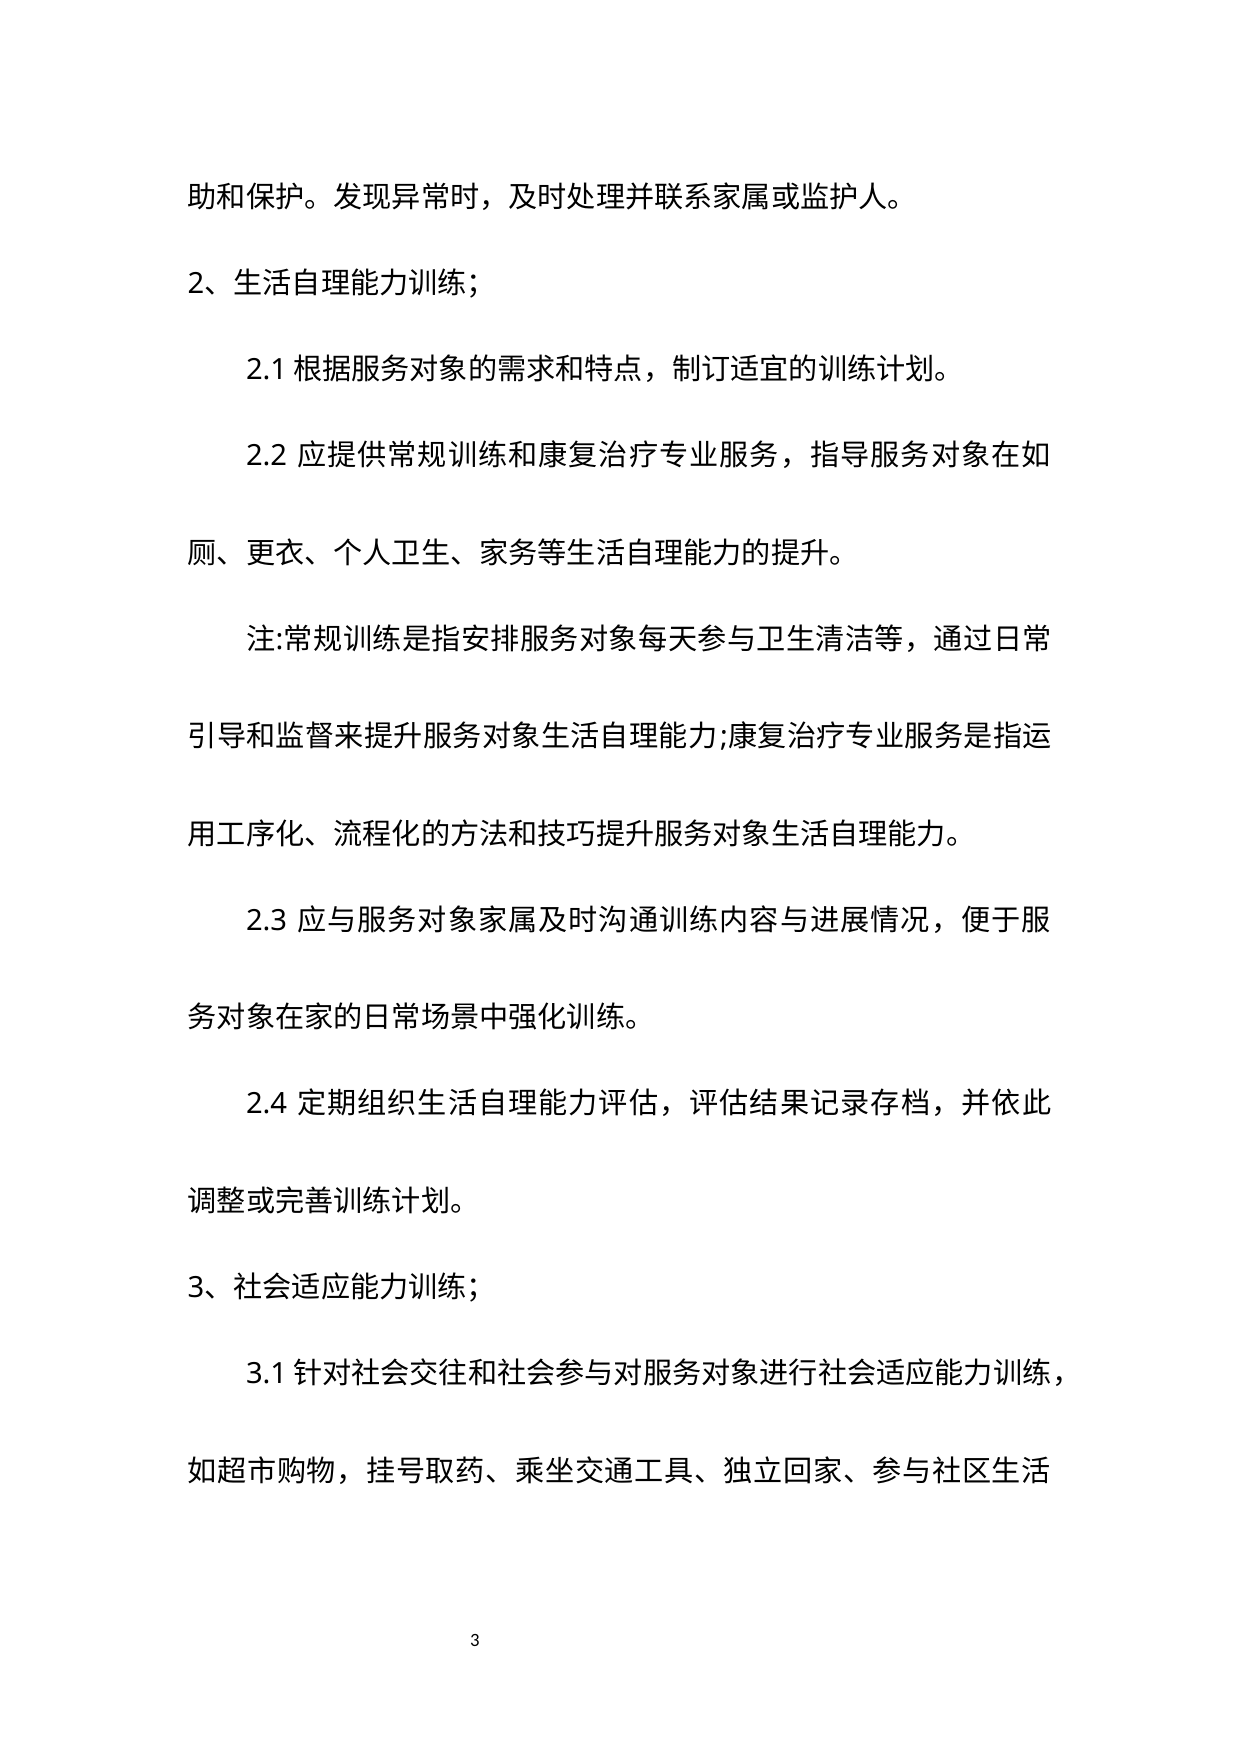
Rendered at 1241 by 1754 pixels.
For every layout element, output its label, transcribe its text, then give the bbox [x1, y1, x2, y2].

text 2.4 定期组织生活自理能力评估，评估结果记录存档，并依此调整或完善训练计划。 [187, 1069, 1053, 1231]
text 注:常规训练是指安排服务对象每天参与卫生清洁等，通过日常引导和监督来提升服务对象生活自理能力;康复治疗专业服务是指运用工序化、流程化的方法和技巧提升服务对象生活自理能力。 [187, 604, 1053, 864]
text 2.1根据服务对象的需求和特点，制订适宜的训练计划。 [187, 334, 1053, 399]
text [187, 162, 1053, 227]
text 2.3 应与服务对象家属及时沟通训练内容与进展情况，便于服务对象在家的日常场景中强化训练。 [187, 885, 1053, 1048]
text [187, 1339, 1053, 1501]
text 2.2 应提供常规训练和康复治疗专业服务，指导服务对象在如厕、更衣、个人卫生、家务等生活自理能力的提升。 [187, 420, 1053, 583]
text 3、社会适应能力训练； [187, 1252, 1053, 1317]
list 生活自理能力训练； [187, 248, 1053, 313]
